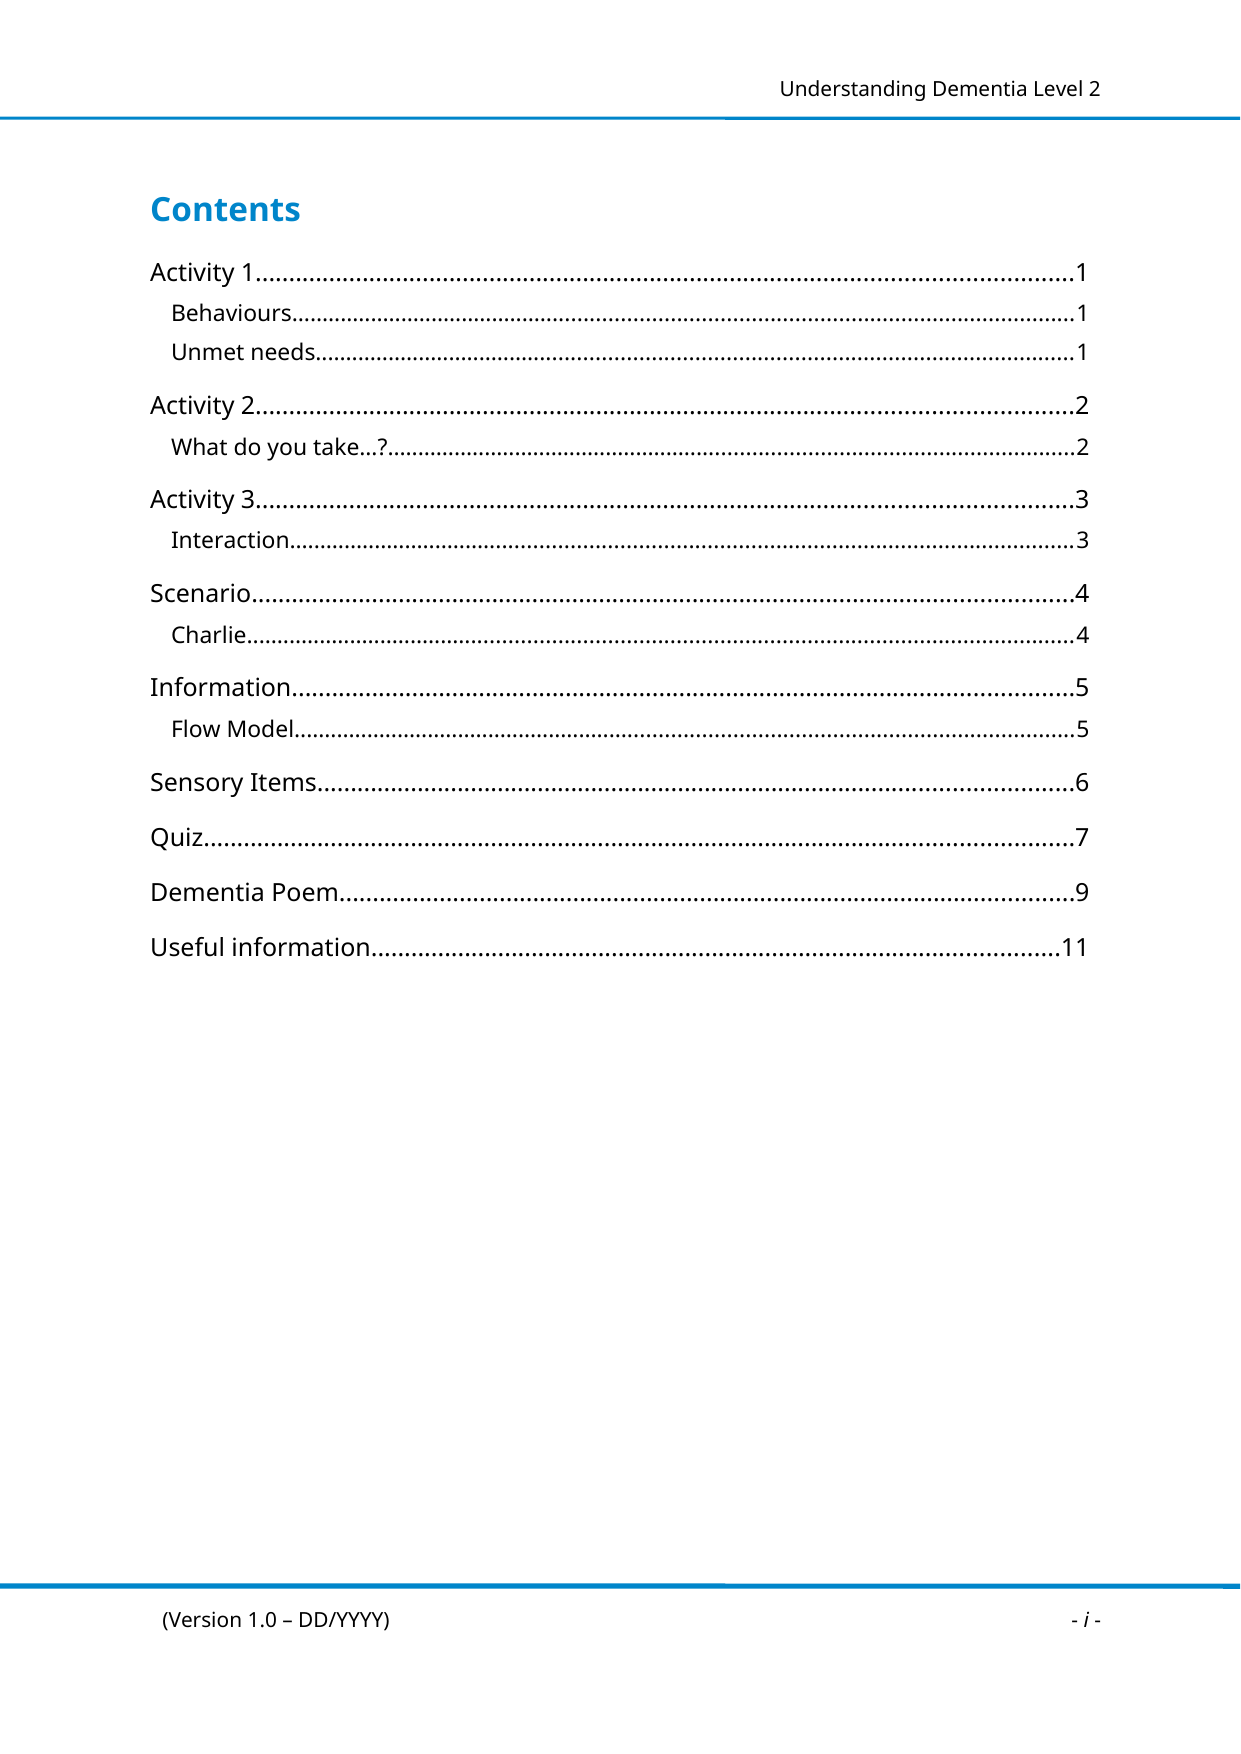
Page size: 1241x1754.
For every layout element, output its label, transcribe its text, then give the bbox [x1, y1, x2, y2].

text Contents [150, 186, 1090, 231]
text Activity 1 1 [150, 255, 1090, 289]
text Sensory Items 6 [150, 764, 1090, 798]
text Activity 3 3 [150, 482, 1090, 516]
text Quiz 7 [150, 819, 1090, 853]
text Information 5 [150, 670, 1090, 704]
text Unmet needs 1 [171, 336, 1090, 368]
text What do you take…? 2 [171, 430, 1090, 462]
text Useful information 11 [150, 929, 1090, 963]
text Interaction 3 [171, 524, 1090, 556]
text Dementia Poem 9 [150, 874, 1090, 908]
text Scenario 4 [150, 576, 1090, 610]
text Flow Model 5 [171, 713, 1090, 744]
text Activity 2 2 [150, 388, 1090, 422]
text Charlie 4 [171, 618, 1090, 650]
text Behaviours 1 [171, 297, 1090, 328]
